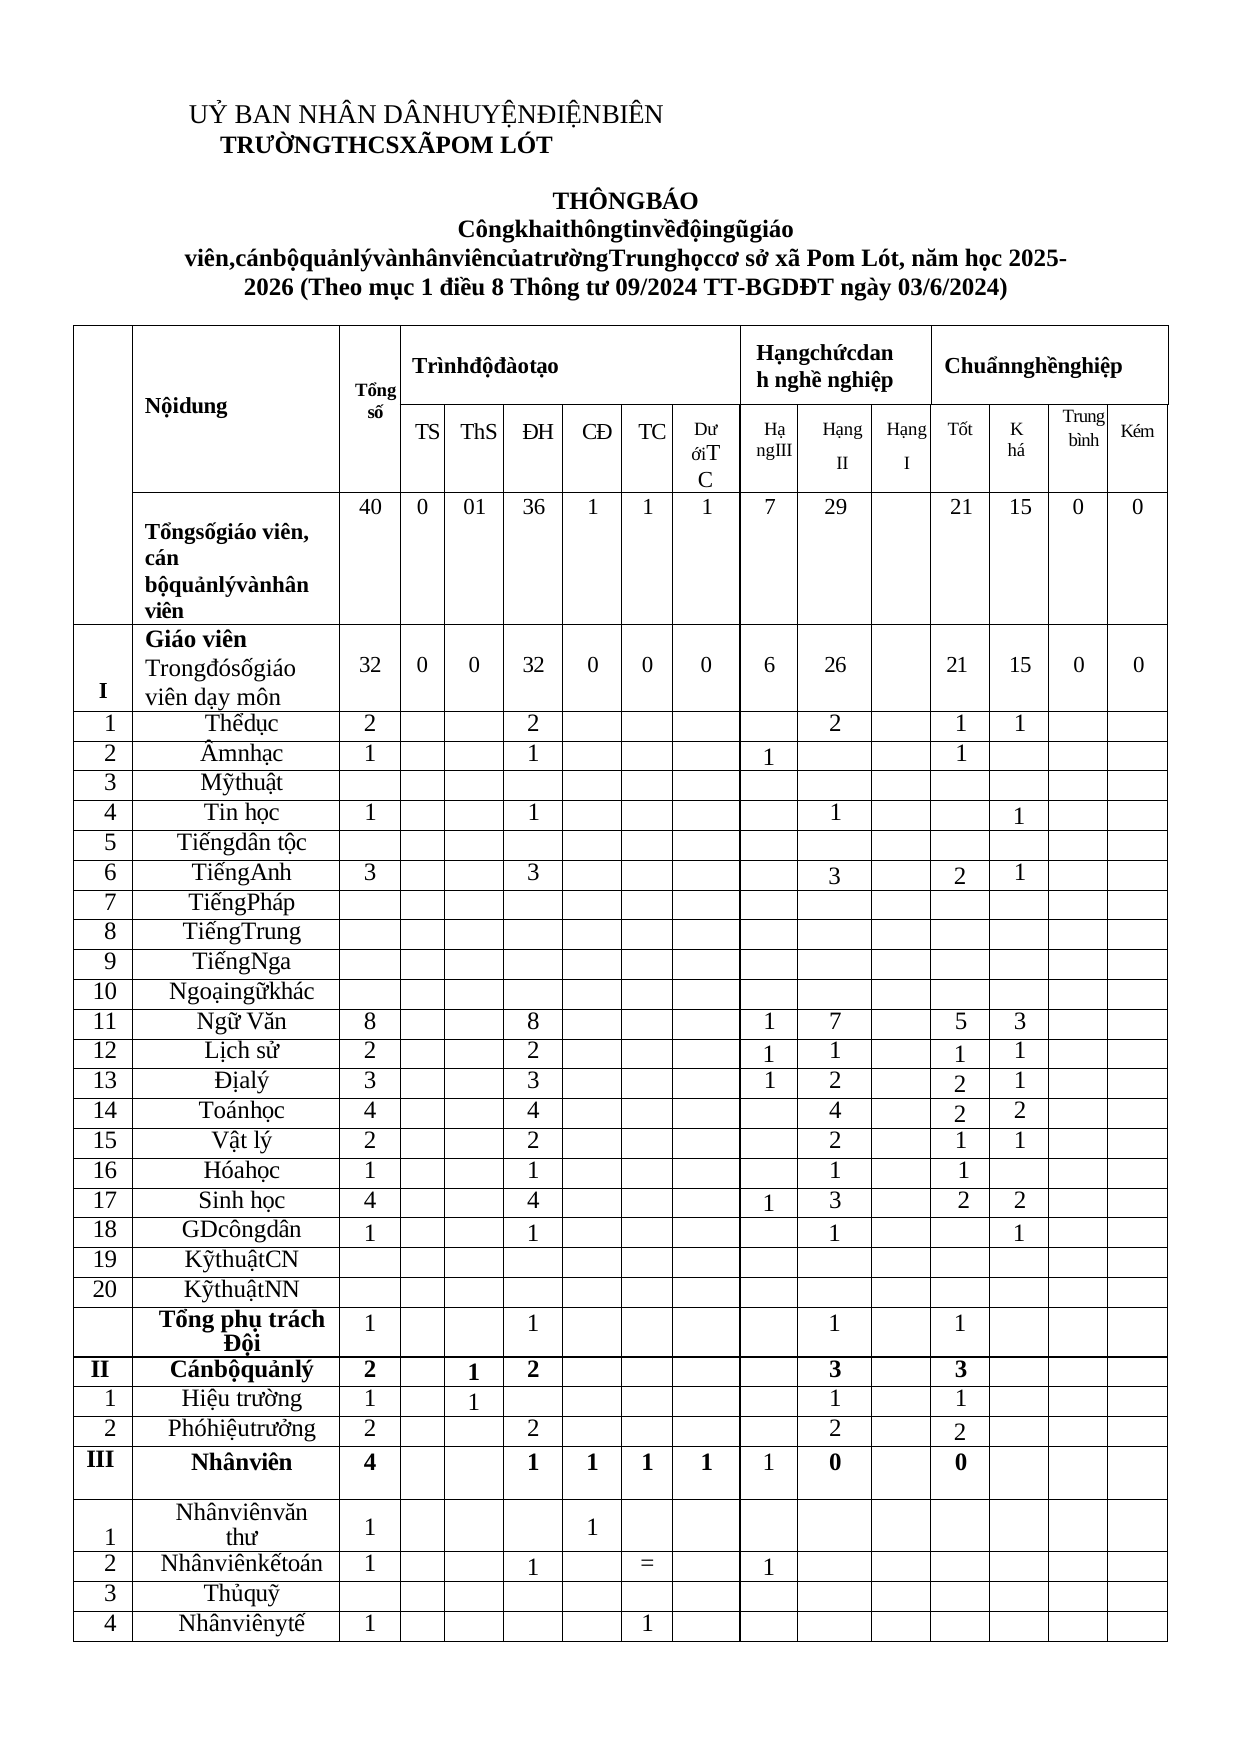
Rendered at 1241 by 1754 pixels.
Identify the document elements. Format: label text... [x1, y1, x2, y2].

table_cell [872, 771, 930, 800]
table_cell [1108, 1417, 1167, 1446]
table_cell Thểdục [133, 712, 339, 741]
table_cell II [74, 1358, 132, 1386]
table_cell 1 [445, 1387, 503, 1416]
table_cell [563, 1189, 621, 1217]
table_cell [622, 1582, 672, 1611]
table_cell [622, 1069, 672, 1098]
table_cell 1 [74, 1500, 132, 1551]
table_cell [504, 1612, 562, 1641]
table_cell 1 [798, 1040, 871, 1068]
table_cell [673, 861, 739, 889]
table_cell [1049, 801, 1107, 830]
table_cell [563, 831, 621, 860]
table_cell [872, 625, 930, 711]
table_cell [673, 1500, 739, 1551]
table_cell [622, 1308, 672, 1356]
table_cell 1 [741, 1552, 797, 1581]
table_cell [563, 950, 621, 979]
table_cell 1 [563, 493, 621, 623]
table_cell [872, 493, 930, 623]
table_cell [673, 980, 739, 1009]
table_cell [798, 831, 871, 860]
table_cell 9 [74, 950, 132, 979]
table_cell 1 [990, 1129, 1048, 1158]
table_cell Phóhiệutrưởng [133, 1417, 339, 1446]
table_cell [798, 742, 871, 770]
table_cell [622, 861, 672, 889]
table_cell [1049, 1387, 1107, 1416]
table_cell Toánhọc [133, 1099, 339, 1128]
table_cell [1108, 1010, 1167, 1038]
table_cell 3 [340, 861, 400, 889]
table_cell [990, 950, 1048, 979]
table_cell [401, 831, 444, 860]
table_cell [340, 950, 400, 979]
table_cell [1108, 712, 1167, 741]
table_cell [741, 950, 797, 979]
table_cell [673, 771, 739, 800]
table_cell [1108, 1040, 1167, 1068]
table_cell [673, 1159, 739, 1187]
table_cell 1 [798, 1159, 871, 1187]
table_cell 32 [340, 625, 400, 711]
table_cell [872, 1129, 930, 1158]
table_cell [563, 742, 621, 770]
table_cell [1108, 1159, 1167, 1187]
table_cell [673, 1129, 739, 1158]
table_cell [1049, 1447, 1107, 1498]
table_cell 1 [445, 1358, 503, 1386]
table_cell HạngIII [741, 405, 797, 492]
table_cell 01 [445, 493, 503, 623]
table_cell 29 [798, 493, 871, 623]
table_cell [741, 1500, 797, 1551]
table_cell 2 [74, 742, 132, 770]
table_cell 1 [504, 1447, 562, 1498]
table_cell [563, 1040, 621, 1068]
table_cell [872, 712, 930, 741]
table_cell [622, 801, 672, 830]
table_cell [1108, 891, 1167, 919]
table_cell [990, 742, 1048, 770]
table_cell [1108, 1308, 1167, 1356]
table_cell [990, 1387, 1048, 1416]
table_cell Sinh học [133, 1189, 339, 1217]
table_cell 4 [340, 1099, 400, 1128]
table_cell [340, 920, 400, 949]
table_cell [741, 920, 797, 949]
table_cell 15 [990, 625, 1048, 711]
table_cell 13 [74, 1069, 132, 1098]
table_cell 32 [504, 625, 562, 711]
table_cell [74, 1308, 132, 1356]
table_cell 0 [445, 625, 503, 711]
table_cell [798, 1582, 871, 1611]
table_cell [741, 1582, 797, 1611]
table_cell [931, 771, 989, 800]
table_cell [504, 1387, 562, 1416]
table_cell Ngữ Văn [133, 1010, 339, 1038]
table_cell [445, 1099, 503, 1128]
table_cell [445, 742, 503, 770]
table_cell [1049, 1040, 1107, 1068]
table_cell Hiệu trường [133, 1387, 339, 1416]
table_cell [872, 920, 930, 949]
table_cell [401, 1218, 444, 1247]
table_cell 2 [990, 1189, 1048, 1217]
table_cell [931, 1500, 989, 1551]
table_cell [673, 1417, 739, 1446]
table_cell [563, 920, 621, 949]
table_cell [1108, 861, 1167, 889]
table_cell [673, 1387, 739, 1416]
table_cell 2 [504, 1040, 562, 1068]
table_cell [798, 1552, 871, 1581]
table_cell [622, 1387, 672, 1416]
table_cell 11 [74, 1010, 132, 1038]
table_cell 1 [990, 1069, 1048, 1098]
table_cell 5 [931, 1010, 989, 1038]
table_cell [563, 1552, 621, 1581]
table_cell [990, 1552, 1048, 1581]
table_cell 1 [563, 1447, 621, 1498]
table_cell [798, 771, 871, 800]
table_cell 17 [74, 1189, 132, 1217]
table_cell ĐH [504, 405, 562, 492]
table_cell [401, 712, 444, 741]
table_cell Thủquỹ [133, 1582, 339, 1611]
table_cell [445, 831, 503, 860]
table_cell Lịch sử [133, 1040, 339, 1068]
table_cell [741, 1129, 797, 1158]
table_cell [673, 712, 739, 741]
table_cell 6 [74, 861, 132, 889]
table_cell [340, 1248, 400, 1277]
table_cell GDcôngdân [133, 1218, 339, 1247]
table_cell [1049, 891, 1107, 919]
table_cell [445, 1248, 503, 1277]
table_cell [445, 771, 503, 800]
table_cell 1 [741, 1069, 797, 1098]
table_header Nộidung [133, 326, 339, 492]
table_cell KỹthuậtCN [133, 1248, 339, 1277]
table_cell 15 [990, 493, 1048, 623]
table_cell 1 [504, 1552, 562, 1581]
table_cell 1 [340, 1387, 400, 1416]
table_cell 21 [931, 493, 989, 623]
table_cell [872, 1278, 930, 1307]
table_cell 2 [504, 712, 562, 741]
table_cell 14 [74, 1099, 132, 1128]
table_cell 1 [673, 493, 739, 623]
table_cell [1049, 1069, 1107, 1098]
table_cell 8 [504, 1010, 562, 1038]
table_cell 0 [931, 1447, 989, 1498]
table_cell [622, 831, 672, 860]
table_cell [622, 891, 672, 919]
table_cell [1108, 771, 1167, 800]
table_cell [1049, 980, 1107, 1009]
table_cell 0 [1049, 493, 1107, 623]
table_header Hạngchứcdanh nghề nghiệp [741, 326, 931, 404]
table_cell [401, 1612, 444, 1641]
table_cell [741, 1417, 797, 1446]
table_cell 3 [340, 1069, 400, 1098]
table_cell [990, 1612, 1048, 1641]
table_cell [622, 1417, 672, 1446]
table_cell [563, 801, 621, 830]
table_cell 0 [798, 1447, 871, 1498]
table_cell [872, 1612, 930, 1641]
table_header Tổng số [340, 326, 400, 492]
table_cell [1049, 1417, 1107, 1446]
table_cell Tin học [133, 801, 339, 830]
table_cell [401, 1159, 444, 1187]
table_cell [741, 801, 797, 830]
table_cell 15 [74, 1129, 132, 1158]
table_cell [401, 920, 444, 949]
table_cell 3 [504, 861, 562, 889]
table_cell 2 [931, 861, 989, 889]
table_cell 2 [340, 1040, 400, 1068]
table_cell [798, 891, 871, 919]
table_cell [622, 1040, 672, 1068]
table_cell [445, 1010, 503, 1038]
table_cell [872, 950, 930, 979]
table_cell Địalý [133, 1069, 339, 1098]
table_cell 2 [74, 1552, 132, 1581]
table_cell [741, 1612, 797, 1641]
table_cell 4 [74, 801, 132, 830]
table_cell [931, 891, 989, 919]
table_cell Trung bình [1049, 405, 1107, 492]
table_cell 3 [504, 1069, 562, 1098]
table_cell [1049, 1159, 1107, 1187]
table_cell [1108, 920, 1167, 949]
table_cell [741, 1387, 797, 1416]
table_cell [445, 950, 503, 979]
table_cell 1 [340, 1308, 400, 1356]
table_cell 1 [74, 712, 132, 741]
table_cell CĐ [563, 405, 621, 492]
table_cell [504, 980, 562, 1009]
table_cell 1 [990, 712, 1048, 741]
table_cell 1 [622, 493, 672, 623]
table_cell 1 [622, 1612, 672, 1641]
table_cell 2 [931, 1189, 989, 1217]
table_cell [622, 1189, 672, 1217]
table_cell 3 [931, 1358, 989, 1386]
table_cell [990, 771, 1048, 800]
table_cell [504, 1278, 562, 1307]
table_cell [1108, 1248, 1167, 1277]
table_cell 0 [1049, 625, 1107, 711]
table_cell [504, 1500, 562, 1551]
table_cell [445, 1218, 503, 1247]
table_cell Ngoạingữkhác [133, 980, 339, 1009]
table_cell [741, 1358, 797, 1386]
table_cell [872, 742, 930, 770]
table_cell [1049, 1308, 1107, 1356]
table_cell [504, 920, 562, 949]
table_cell [741, 980, 797, 1009]
table_cell [504, 891, 562, 919]
table_cell 7 [74, 891, 132, 919]
table_cell 1 [798, 1308, 871, 1356]
table_cell [872, 1387, 930, 1416]
table_cell [504, 950, 562, 979]
table_cell 1 [931, 1040, 989, 1068]
table_cell 1 [340, 1218, 400, 1247]
table_cell Hạng I [872, 405, 930, 492]
table_cell [1049, 1500, 1107, 1551]
table_cell [504, 1582, 562, 1611]
table_cell 1 [741, 1447, 797, 1498]
table_cell [1108, 801, 1167, 830]
table_cell [504, 831, 562, 860]
table_cell [673, 1552, 739, 1581]
table_cell 2 [931, 1069, 989, 1098]
table_cell Nhânviên [133, 1447, 339, 1498]
table_cell 40 [340, 493, 400, 623]
table_cell III [74, 1447, 132, 1498]
table_cell [673, 920, 739, 949]
table_cell [401, 1099, 444, 1128]
table_cell 7 [798, 1010, 871, 1038]
table_cell 0 [563, 625, 621, 711]
table_cell [741, 1278, 797, 1307]
table_cell [1108, 1099, 1167, 1128]
table_cell [622, 712, 672, 741]
table_cell 3 [990, 1010, 1048, 1038]
table_cell [1108, 1358, 1167, 1386]
table_cell [798, 950, 871, 979]
table_cell [1049, 1248, 1107, 1277]
table_cell [504, 771, 562, 800]
table_cell [445, 1500, 503, 1551]
table_cell [1108, 1447, 1167, 1498]
table_cell 5 [74, 831, 132, 860]
table_cell 3 [74, 1582, 132, 1611]
table_cell [445, 1552, 503, 1581]
table_cell [1049, 1612, 1107, 1641]
table_cell Tổngsốgiáo viên, cán bộquảnlývànhân viên [133, 493, 339, 623]
table_cell DướiTC [673, 405, 739, 492]
table_cell 1 [798, 1218, 871, 1247]
table_cell [673, 1308, 739, 1356]
table_cell [872, 801, 930, 830]
table_cell [401, 1129, 444, 1158]
table_cell [798, 1248, 871, 1277]
table_cell 1 [504, 1218, 562, 1247]
table_cell TiếngPháp [133, 891, 339, 919]
table_cell 1 [340, 1159, 400, 1187]
table_cell 2 [798, 1129, 871, 1158]
table_cell [563, 1278, 621, 1307]
table_cell [872, 1010, 930, 1038]
table_cell [741, 891, 797, 919]
table_cell [401, 950, 444, 979]
table_cell 1 [990, 801, 1048, 830]
table_cell [673, 1218, 739, 1247]
table_cell [1049, 1010, 1107, 1038]
table_cell 1 [741, 1189, 797, 1217]
table_cell 7 [741, 493, 797, 623]
table_cell [401, 1010, 444, 1038]
table_cell 21 [931, 625, 989, 711]
table_cell 1 [798, 1387, 871, 1416]
table_cell Giáo viên Trongđósốgiáo viên dạy môn [133, 625, 339, 711]
table_cell [622, 1129, 672, 1158]
table_cell 2 [340, 1358, 400, 1386]
table_cell [340, 1278, 400, 1307]
table_cell [673, 1040, 739, 1068]
table_cell [1108, 1552, 1167, 1581]
table_cell [445, 1129, 503, 1158]
table_cell [741, 1099, 797, 1128]
table_cell 1 [504, 742, 562, 770]
table_cell [622, 1248, 672, 1277]
table_cell [563, 1218, 621, 1247]
table_cell [622, 1159, 672, 1187]
table_cell 0 [401, 493, 444, 623]
table_cell 1 [340, 1500, 400, 1551]
table_cell 0 [1108, 493, 1167, 623]
table_header [74, 326, 132, 623]
table_cell [931, 1552, 989, 1581]
table_cell 1 [990, 1040, 1048, 1068]
table_cell [798, 920, 871, 949]
table_cell [990, 1500, 1048, 1551]
table_cell [872, 1069, 930, 1098]
table_cell [445, 861, 503, 889]
table_cell [673, 1010, 739, 1038]
table_cell [1049, 920, 1107, 949]
text Côngkhaithôngtinvềđộingũgiáo viên,cánbộquảnlývànhânviêncủatrườngTrunghọccơ sở xã Pom Lót, năm học 2025-2026 (Theo mục 1 điều 8 Thông tư 09/2024 TT-BGDĐT ngày 03/6/2024) [184, 214, 1067, 301]
table_cell 1 [798, 801, 871, 830]
table_cell I [74, 625, 132, 711]
table_cell [872, 1417, 930, 1446]
table_header Trìnhđộđàotạo [401, 326, 740, 404]
table_cell 4 [340, 1447, 400, 1498]
table_cell [872, 1500, 930, 1551]
table_cell [622, 1010, 672, 1038]
table_cell [872, 861, 930, 889]
table_cell 8 [340, 1010, 400, 1038]
table_cell [445, 712, 503, 741]
table_cell 1 [504, 1308, 562, 1356]
table_cell [622, 1278, 672, 1307]
table_cell 2 [504, 1129, 562, 1158]
table_cell TC [622, 405, 672, 492]
table_cell 2 [340, 712, 400, 741]
table_cell 2 [504, 1358, 562, 1386]
table_cell [401, 1582, 444, 1611]
table_cell [401, 1417, 444, 1446]
table_cell [622, 742, 672, 770]
table_cell Mỹthuật [133, 771, 339, 800]
table_cell ThS [445, 405, 503, 492]
table_cell [1049, 950, 1107, 979]
table_cell [1108, 1218, 1167, 1247]
table_cell 3 [74, 771, 132, 800]
table_cell 8 [74, 920, 132, 949]
table_cell [563, 980, 621, 1009]
table_cell [563, 1099, 621, 1128]
table_cell 2 [74, 1417, 132, 1446]
table_cell [401, 1387, 444, 1416]
table_cell [340, 980, 400, 1009]
subtitle UỶ BAN NHÂN DÂNHUYỆNĐIỆNBIÊN [188, 99, 1152, 130]
table_cell [798, 980, 871, 1009]
table_cell KỹthuậtNN [133, 1278, 339, 1307]
table_cell [445, 1612, 503, 1641]
table_cell [990, 1308, 1048, 1356]
table_cell [990, 1248, 1048, 1277]
table_cell [563, 1248, 621, 1277]
table_cell [872, 1582, 930, 1611]
table_cell [673, 742, 739, 770]
table_cell [401, 1308, 444, 1356]
table_cell [401, 1358, 444, 1386]
table_cell [1049, 742, 1107, 770]
table_cell [931, 980, 989, 1009]
table_cell [872, 980, 930, 1009]
table_cell 1 [74, 1387, 132, 1416]
table_cell [990, 1417, 1048, 1446]
table_cell [1049, 1552, 1107, 1581]
table_cell [990, 1582, 1048, 1611]
table_cell Nhânviênytế [133, 1612, 339, 1641]
table_cell [1049, 771, 1107, 800]
table_cell Tốt [931, 405, 989, 492]
table_cell Hạng II [798, 405, 871, 492]
table_cell 1 [340, 1552, 400, 1581]
table_cell [563, 1358, 621, 1386]
table_cell 1 [741, 1040, 797, 1068]
table_cell [673, 1612, 739, 1641]
table_cell [798, 1278, 871, 1307]
table_cell [872, 831, 930, 860]
table_header Chuẩnnghềnghiệp [932, 326, 1168, 404]
table_cell [401, 861, 444, 889]
table_cell 4 [74, 1612, 132, 1641]
table_cell [563, 712, 621, 741]
table_cell Nhânviênvăn thư [133, 1500, 339, 1551]
table_cell [1108, 1387, 1167, 1416]
table_cell 18 [74, 1218, 132, 1247]
table_cell [445, 1308, 503, 1356]
table_cell 1 [931, 1129, 989, 1158]
table_cell [401, 1248, 444, 1277]
table_cell TiếngAnh [133, 861, 339, 889]
table_cell TiếngTrung [133, 920, 339, 949]
table_cell 2 [990, 1099, 1048, 1128]
table_cell [872, 1040, 930, 1068]
table_cell [673, 891, 739, 919]
table_cell [741, 1218, 797, 1247]
table_cell 0 [1108, 625, 1167, 711]
table_cell 4 [504, 1189, 562, 1217]
table_cell 1 [673, 1447, 739, 1498]
table_cell [931, 1218, 989, 1247]
table_cell 1 [504, 801, 562, 830]
table_cell 1 [340, 1612, 400, 1641]
table_cell [741, 831, 797, 860]
table_cell [401, 1500, 444, 1551]
table_cell [340, 1582, 400, 1611]
table_cell Tổng phụ trách Đội [133, 1308, 339, 1356]
table_cell 1 [990, 861, 1048, 889]
table_cell [445, 891, 503, 919]
table_cell [931, 920, 989, 949]
table_cell [401, 742, 444, 770]
table_cell 3 [798, 1189, 871, 1217]
table_cell [990, 980, 1048, 1009]
table_cell 2 [798, 712, 871, 741]
table_cell [445, 980, 503, 1009]
table_cell [741, 1308, 797, 1356]
table_cell [401, 1447, 444, 1498]
table_cell [401, 891, 444, 919]
table_cell [1108, 1582, 1167, 1611]
table_cell [673, 1099, 739, 1128]
table_cell [1049, 1189, 1107, 1217]
table_cell [445, 1447, 503, 1498]
table_cell [401, 980, 444, 1009]
table_cell [563, 1159, 621, 1187]
table_cell 4 [340, 1189, 400, 1217]
table_cell Kém [1108, 405, 1167, 492]
table_cell [990, 1358, 1048, 1386]
table_cell [1108, 980, 1167, 1009]
table_cell [445, 1159, 503, 1187]
table_cell [401, 771, 444, 800]
table_cell Tiếngdân tộc [133, 831, 339, 860]
table_cell [931, 950, 989, 979]
table_cell [931, 831, 989, 860]
table_cell [563, 1612, 621, 1641]
table_cell 3 [798, 1358, 871, 1386]
table_cell [1108, 1500, 1167, 1551]
table_cell 1 [741, 742, 797, 770]
table_cell 3 [798, 861, 871, 889]
table_cell 1 [931, 742, 989, 770]
table_cell [872, 1218, 930, 1247]
table_cell [1049, 1218, 1107, 1247]
table_cell [673, 831, 739, 860]
table_cell = [622, 1552, 672, 1581]
table_cell [401, 1189, 444, 1217]
table_cell 1 [931, 712, 989, 741]
table_cell [1108, 1129, 1167, 1158]
table_cell [798, 1612, 871, 1641]
table_cell [1108, 950, 1167, 979]
table_cell [1108, 1278, 1167, 1307]
table_cell 2 [931, 1099, 989, 1128]
table_cell Hóahọc [133, 1159, 339, 1187]
table_cell [401, 1278, 444, 1307]
table_cell 12 [74, 1040, 132, 1068]
table_cell [445, 801, 503, 830]
table_cell TS [401, 405, 444, 492]
table_cell [622, 1358, 672, 1386]
table_cell [563, 1129, 621, 1158]
table_cell [563, 1582, 621, 1611]
table_cell [401, 801, 444, 830]
table_cell Khá [990, 405, 1048, 492]
table_cell 1 [931, 1159, 989, 1187]
table_cell 1 [741, 1010, 797, 1038]
table_cell [990, 1447, 1048, 1498]
table_cell [1108, 831, 1167, 860]
table_cell [931, 1612, 989, 1641]
table_cell [1049, 1358, 1107, 1386]
table_cell 0 [401, 625, 444, 711]
table_cell 26 [798, 625, 871, 711]
table_cell Vật lý [133, 1129, 339, 1158]
table_cell [673, 1278, 739, 1307]
table_cell [872, 1308, 930, 1356]
table_cell [401, 1552, 444, 1581]
table_cell [1049, 831, 1107, 860]
table_cell [1049, 861, 1107, 889]
table_cell [872, 1552, 930, 1581]
table_cell 2 [340, 1129, 400, 1158]
table_cell Cánbộquảnlý [133, 1358, 339, 1386]
table_cell [1049, 712, 1107, 741]
table_cell 4 [504, 1099, 562, 1128]
table_cell [872, 1358, 930, 1386]
table_cell [872, 1159, 930, 1187]
table_cell 1 [563, 1500, 621, 1551]
table_cell [1108, 1189, 1167, 1217]
table_cell 2 [340, 1417, 400, 1446]
table_cell [563, 891, 621, 919]
table_cell [872, 1248, 930, 1277]
table_cell [872, 1447, 930, 1498]
table_cell [563, 1417, 621, 1446]
table_cell [931, 1248, 989, 1277]
table_cell 0 [622, 625, 672, 711]
table_cell [563, 1069, 621, 1098]
table_cell [622, 1099, 672, 1128]
table_cell [872, 1099, 930, 1128]
table_cell [990, 920, 1048, 949]
table_cell [741, 1159, 797, 1187]
table_cell [445, 1040, 503, 1068]
table_cell [673, 1069, 739, 1098]
table_cell [1049, 1582, 1107, 1611]
table_cell [622, 980, 672, 1009]
table_cell [622, 771, 672, 800]
table_cell 2 [798, 1069, 871, 1098]
table_cell [445, 1278, 503, 1307]
table_cell 0 [673, 625, 739, 711]
table_cell [1108, 742, 1167, 770]
table_cell 10 [74, 980, 132, 1009]
table_cell [673, 1248, 739, 1277]
table_cell 1 [622, 1447, 672, 1498]
text TRƯỜNGTHCSXÃPOM LÓT [188, 130, 1152, 159]
table_cell [445, 920, 503, 949]
table_cell [673, 950, 739, 979]
table_cell 6 [741, 625, 797, 711]
table_cell [504, 1248, 562, 1277]
table_cell [445, 1582, 503, 1611]
table_cell Âmnhạc [133, 742, 339, 770]
table_cell [563, 1387, 621, 1416]
table_cell [931, 1582, 989, 1611]
table_cell [622, 1500, 672, 1551]
table_cell 1 [504, 1159, 562, 1187]
table_cell [563, 771, 621, 800]
table_cell 4 [798, 1099, 871, 1128]
table_cell 1 [931, 1308, 989, 1356]
table_cell [401, 1069, 444, 1098]
table_cell [741, 771, 797, 800]
table_cell 2 [931, 1417, 989, 1446]
table_cell [798, 1500, 871, 1551]
table_cell [990, 1278, 1048, 1307]
table_cell 1 [931, 1387, 989, 1416]
table_cell [990, 1159, 1048, 1187]
table_cell [445, 1069, 503, 1098]
table_cell 19 [74, 1248, 132, 1277]
table_cell [872, 891, 930, 919]
table_cell [563, 861, 621, 889]
table_cell [931, 1278, 989, 1307]
table_cell 1 [990, 1218, 1048, 1247]
table_cell [931, 801, 989, 830]
table_cell [622, 1218, 672, 1247]
table_cell [563, 1010, 621, 1038]
table_cell Nhânviênkếtoán [133, 1552, 339, 1581]
table_cell [445, 1417, 503, 1446]
table_cell [990, 831, 1048, 860]
table_cell [340, 831, 400, 860]
table_cell [1049, 1099, 1107, 1128]
table_cell 20 [74, 1278, 132, 1307]
table_cell 2 [798, 1417, 871, 1446]
table_cell [445, 1189, 503, 1217]
table_cell [741, 1248, 797, 1277]
table_cell [401, 1040, 444, 1068]
table_cell [990, 891, 1048, 919]
table_cell [741, 861, 797, 889]
table_cell 1 [340, 801, 400, 830]
table_cell TiếngNga [133, 950, 339, 979]
table_cell [340, 771, 400, 800]
table_cell 16 [74, 1159, 132, 1187]
table_cell [622, 920, 672, 949]
table_cell 36 [504, 493, 562, 623]
table_cell [563, 1308, 621, 1356]
table_cell [673, 801, 739, 830]
table_cell [872, 1189, 930, 1217]
table_cell [340, 891, 400, 919]
table_cell 1 [340, 742, 400, 770]
table_cell [1108, 1069, 1167, 1098]
text THÔNGBÁO [184, 186, 1067, 214]
table_cell [673, 1189, 739, 1217]
table_cell [622, 950, 672, 979]
table_cell [673, 1358, 739, 1386]
table_cell [741, 712, 797, 741]
table_cell 2 [504, 1417, 562, 1446]
table_cell [1049, 1278, 1107, 1307]
table_cell [1108, 1612, 1167, 1641]
table_cell [1049, 1129, 1107, 1158]
table_cell [673, 1582, 739, 1611]
